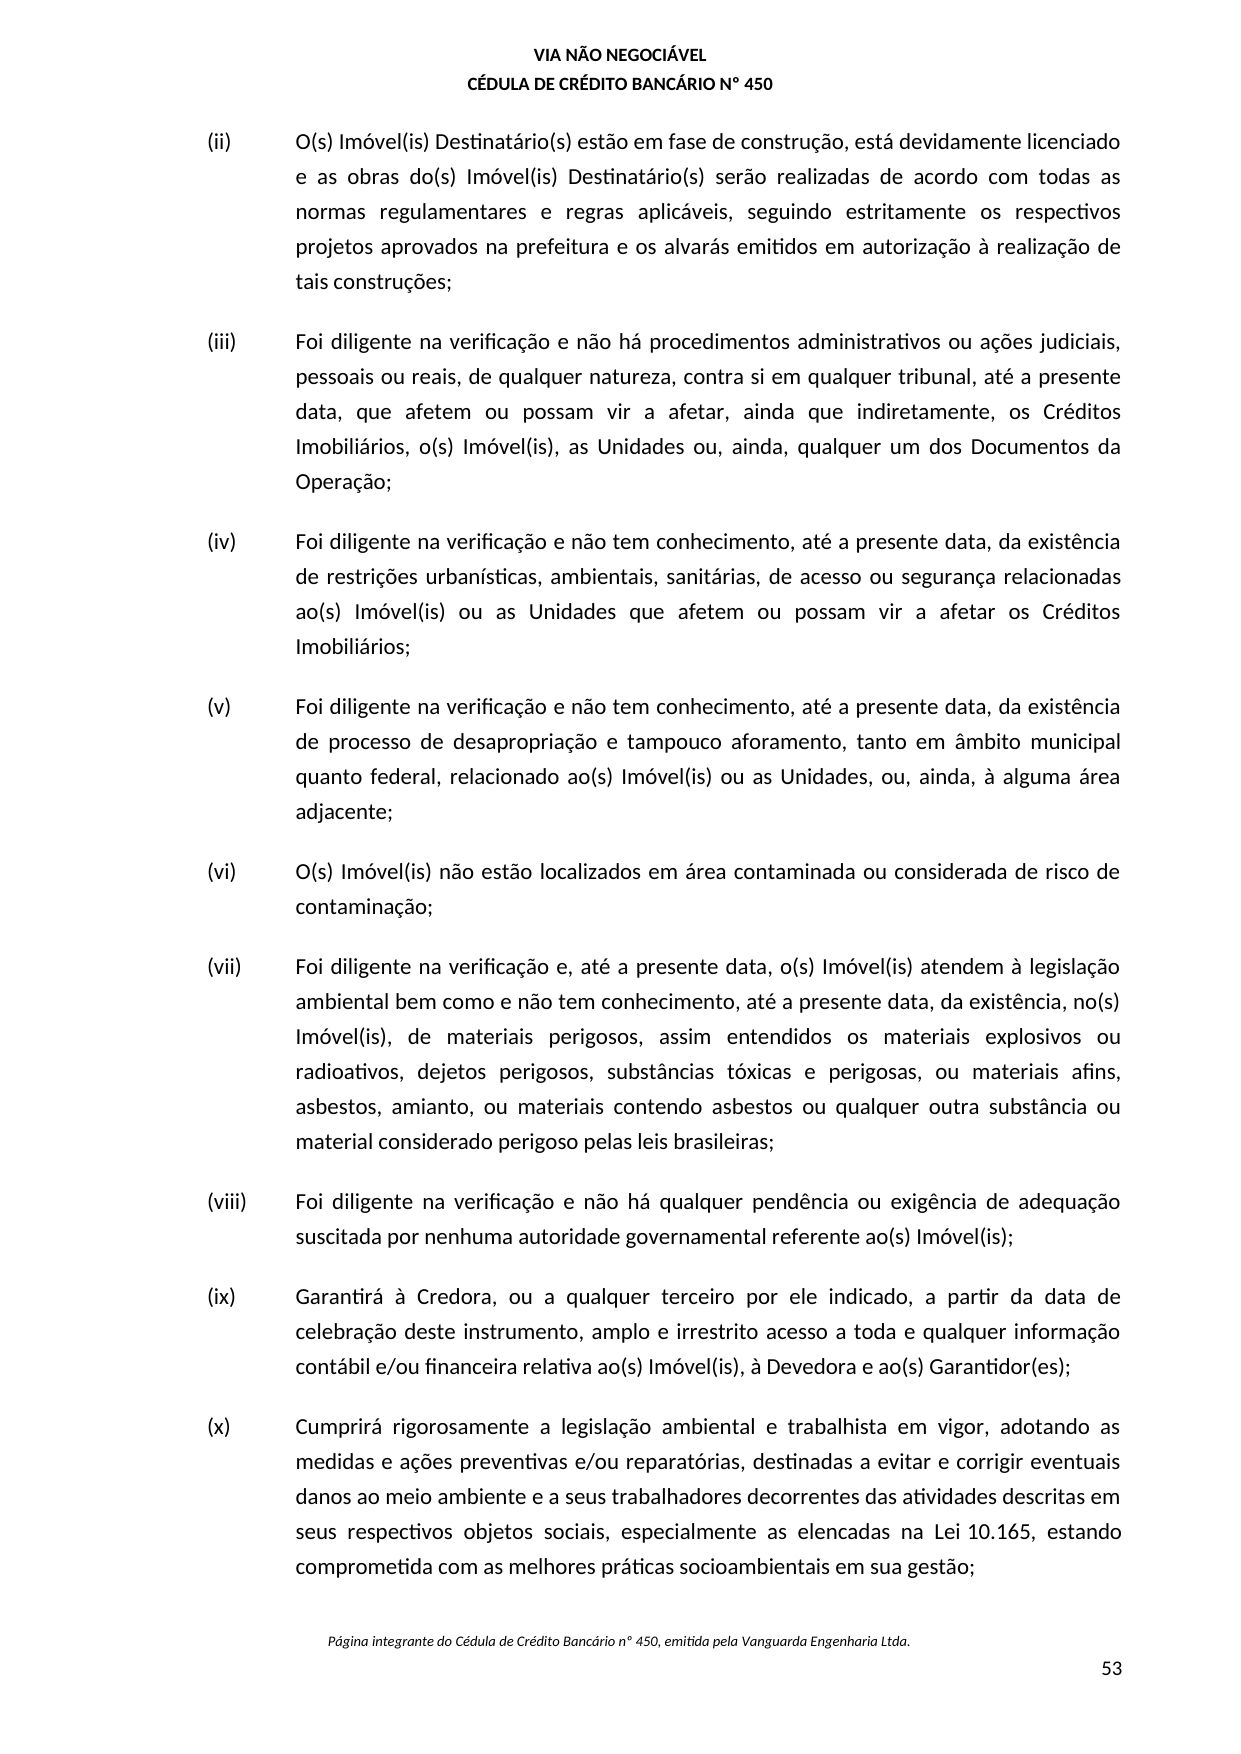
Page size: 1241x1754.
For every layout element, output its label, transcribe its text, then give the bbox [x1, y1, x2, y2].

list Foi diligente na verificação e não há qualquer pendência ou exigência de adequação suscitada por nenhuma autoridade governamental referente ao(s) Imóvel(is); [207, 1187, 1122, 1250]
list O(s) Imóvel(is) Destinatário(s) estão em fase de construção, está devidamente licenciado e as obras do(s) Imóvel(is) Destinatário(s) serão realizadas de acordo com todas as normas regulamentares e regras aplicáveis, seguindo estritamente os respectivos projetos aprovados na prefeitura e os alvarás emitidos em autorização à realização de tais construções; [207, 127, 1122, 295]
list Cumprirá rigorosamente a legislação ambiental e trabalhista em vigor, adotando as medidas e ações preventivas e/ou reparatórias, destinadas a evitar e corrigir eventuais danos ao meio ambiente e a seus trabalhadores decorrentes das atividades descritas em seus respectivos objetos sociais, especialmente as elencadas na Lei 10.165, estando comprometida com as melhores práticas socioambientais em sua gestão; [207, 1412, 1122, 1580]
list Garantirá à Credora, ou a qualquer terceiro por ele indicado, a partir da data de celebração deste instrumento, amplo e irrestrito acesso a toda e qualquer informação contábil e/ou financeira relativa ao(s) Imóvel(is), à Devedora e ao(s) Garantidor(es); [207, 1282, 1122, 1380]
list Foi diligente na verificação e, até a presente data, o(s) Imóvel(is) atendem à legislação ambiental bem como e não tem conhecimento, até a presente data, da existência, no(s) Imóvel(is), de materiais perigosos, assim entendidos os materiais explosivos ou radioativos, dejetos perigosos, substâncias tóxicas e perigosas, ou materiais afins, asbestos, amianto, ou materiais contendo asbestos ou qualquer outra substância ou material considerado perigoso pelas leis brasileiras; [207, 952, 1122, 1155]
list Foi diligente na verificação e não tem conhecimento, até a presente data, da existência de restrições urbanísticas, ambientais, sanitárias, de acesso ou segurança relacionadas ao(s) Imóvel(is) ou as Unidades que afetem ou possam vir a afetar os Créditos Imobiliários; [207, 527, 1122, 660]
list O(s) Imóvel(is) não estão localizados em área contaminada ou considerada de risco de contaminação; [207, 857, 1122, 920]
list Foi diligente na verificação e não há procedimentos administrativos ou ações judiciais, pessoais ou reais, de qualquer natureza, contra si em qualquer tribunal, até a presente data, que afetem ou possam vir a afetar, ainda que indiretamente, os Créditos Imobiliários, o(s) Imóvel(is), as Unidades ou, ainda, qualquer um dos Documentos da Operação; [207, 327, 1122, 495]
list Foi diligente na verificação e não tem conhecimento, até a presente data, da existência de processo de desapropriação e tampouco aforamento, tanto em âmbito municipal quanto federal, relacionado ao(s) Imóvel(is) ou as Unidades, ou, ainda, à alguma área adjacente; [207, 692, 1122, 825]
